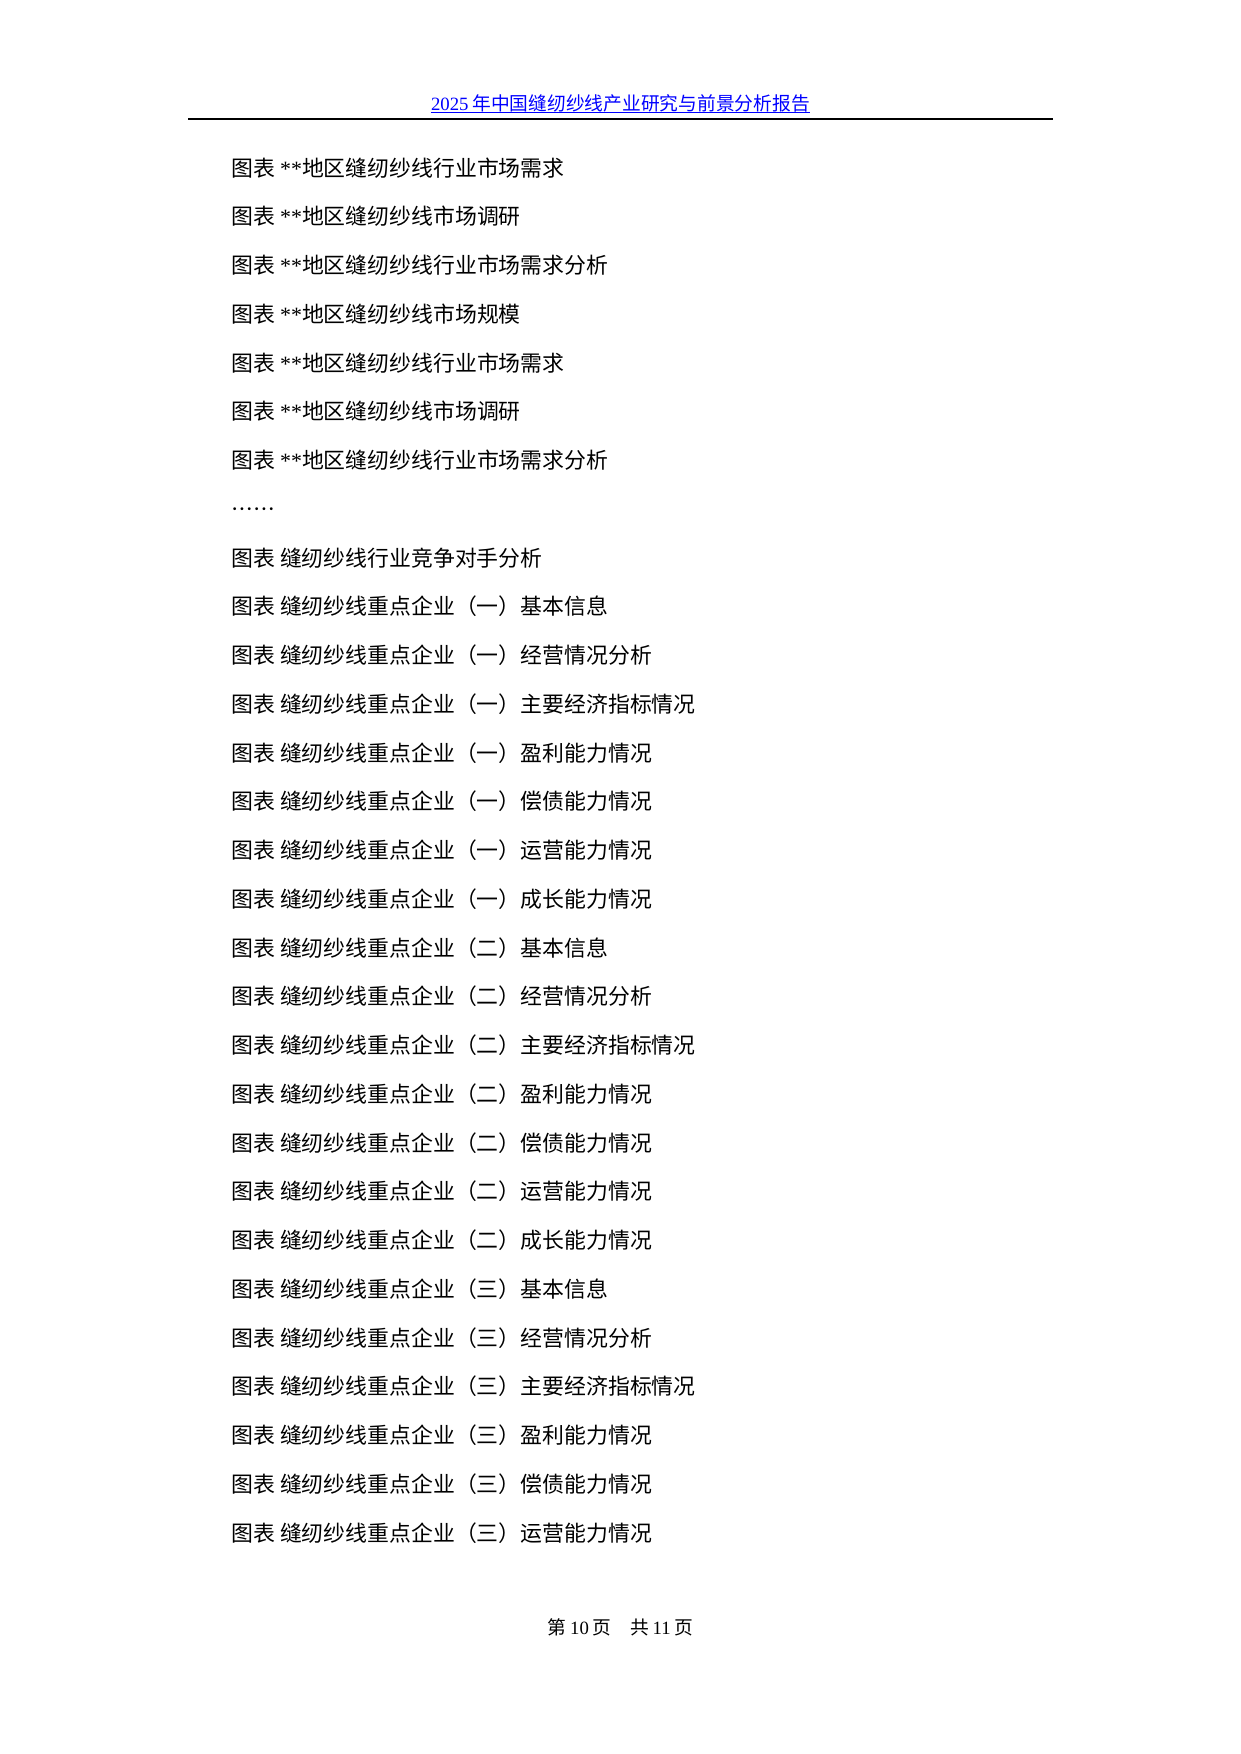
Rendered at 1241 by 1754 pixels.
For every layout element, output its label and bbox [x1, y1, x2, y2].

text [187, 150, 1053, 1548]
